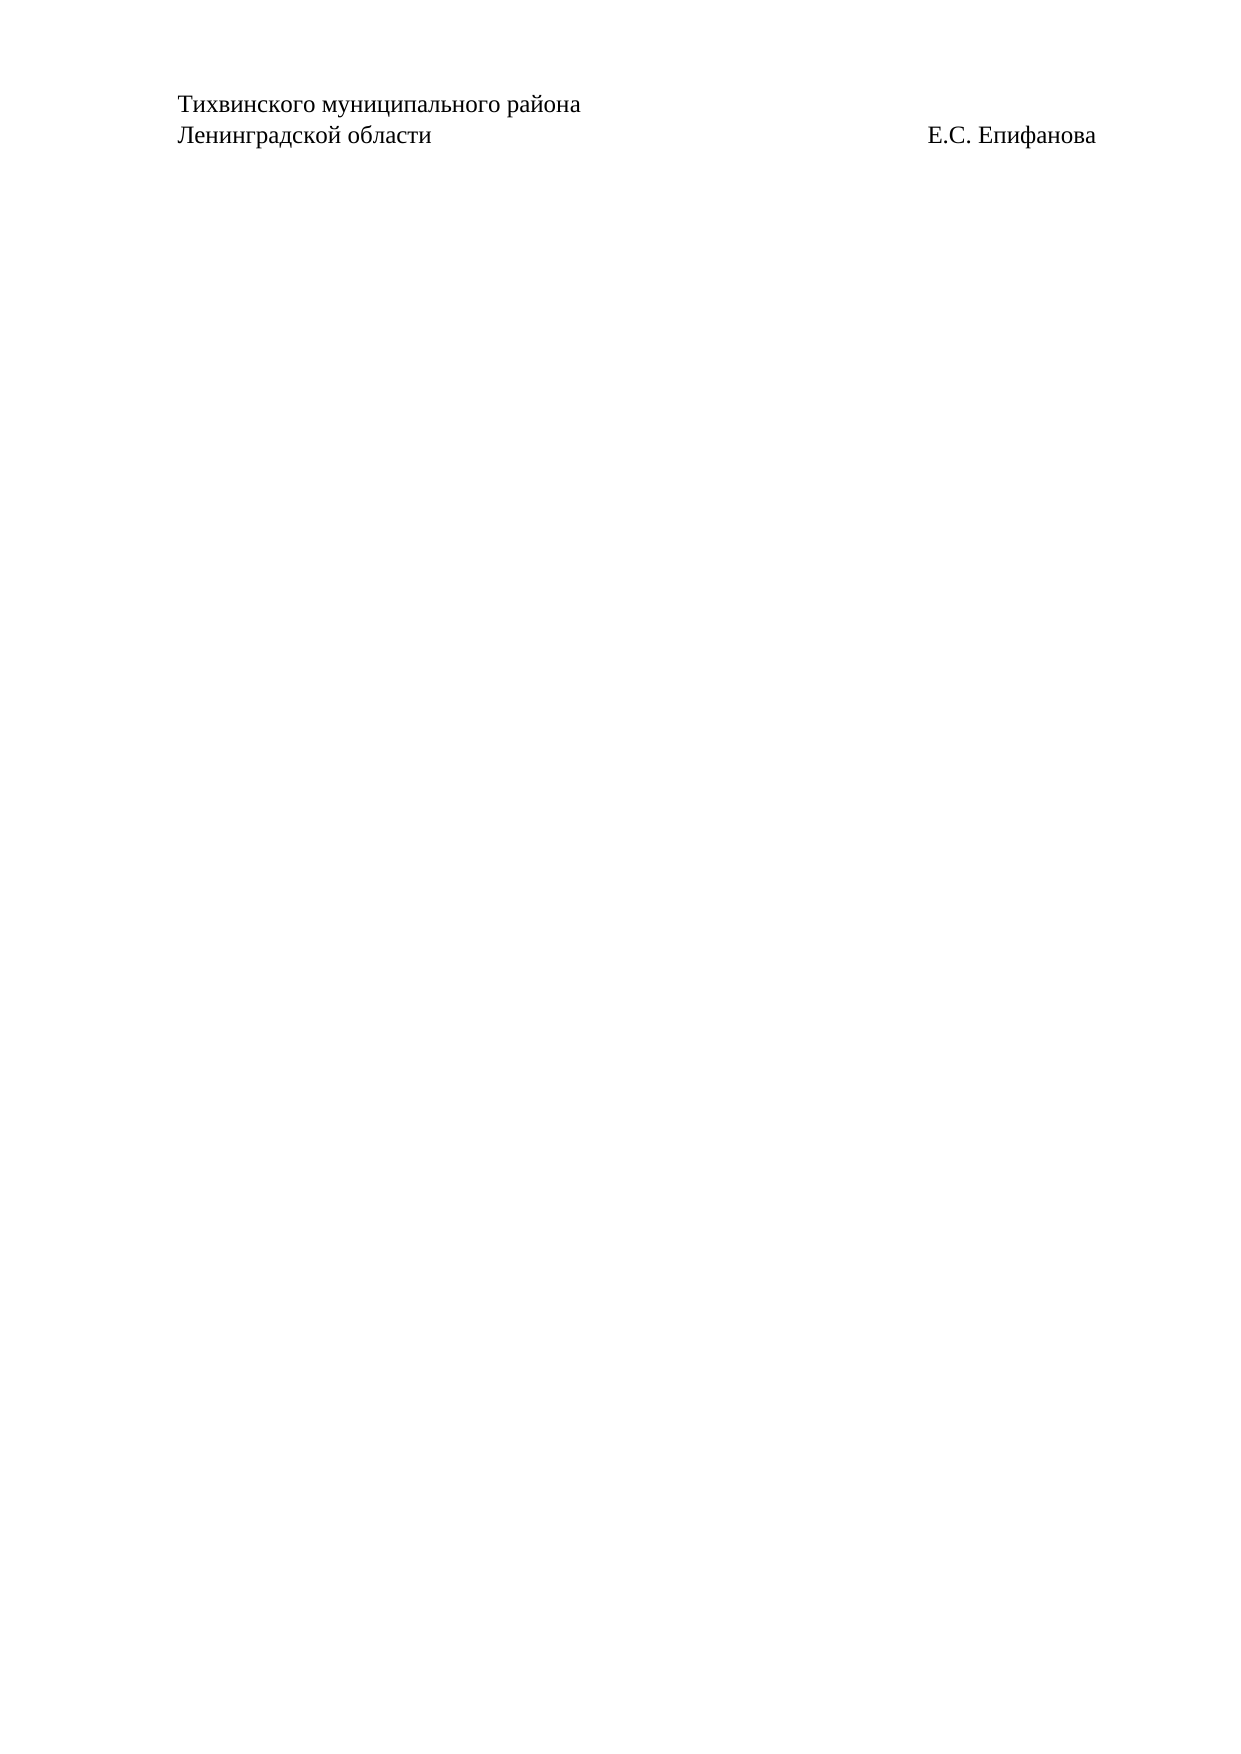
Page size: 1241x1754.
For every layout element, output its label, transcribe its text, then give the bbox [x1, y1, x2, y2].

text Тихвинского муниципального района [177, 89, 1137, 117]
text Ленинградской области Е.С. Епифанова [177, 120, 1137, 148]
